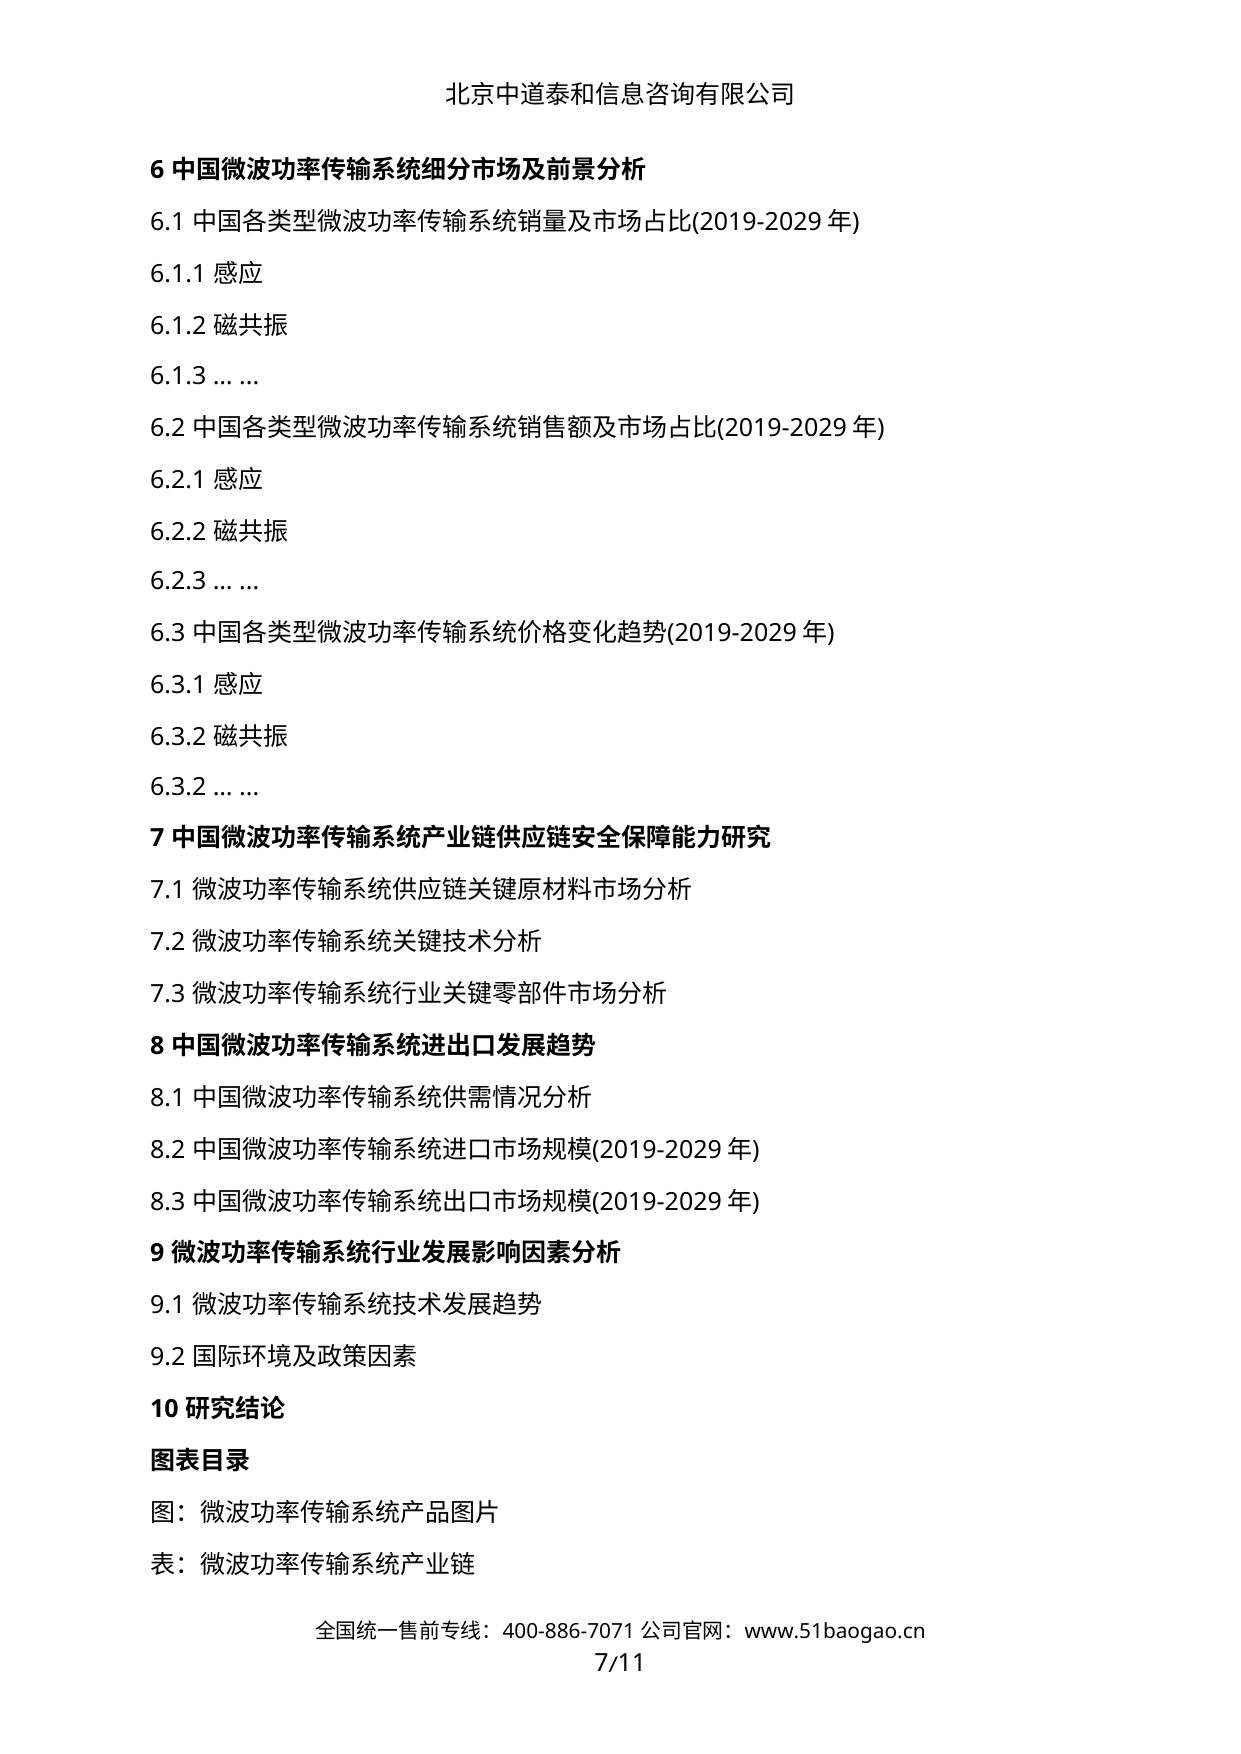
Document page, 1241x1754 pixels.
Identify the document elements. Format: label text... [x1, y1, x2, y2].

text 6.2 中国各类型微波功率传输系统销售额及市场占比(2019-2029年) [150, 407, 1090, 443]
text 7.2 微波功率传输系统关键技术分析 [150, 922, 1090, 958]
text 8.1 中国微波功率传输系统供需情况分析 [150, 1077, 1090, 1113]
text 9.1 微波功率传输系统技术发展趋势 [150, 1285, 1090, 1321]
text 6.3.2 磁共振 [150, 716, 1090, 752]
text 7 中国微波功率传输系统产业链供应链安全保障能力研究 [150, 818, 1090, 854]
text 10 研究结论 [150, 1388, 1090, 1425]
text 7.1 微波功率传输系统供应链关键原材料市场分析 [150, 870, 1090, 906]
text 6.2.1 感应 [150, 459, 1090, 495]
text 8.2 中国微波功率传输系统进口市场规模(2019-2029年) [150, 1129, 1090, 1165]
text 7.3 微波功率传输系统行业关键零部件市场分析 [150, 973, 1090, 1010]
text 6.3 中国各类型微波功率传输系统价格变化趋势(2019-2029年) [150, 612, 1090, 649]
text 8.3 中国微波功率传输系统出口市场规模(2019-2029年) [150, 1181, 1090, 1217]
text 6.3.1 感应 [150, 664, 1090, 701]
text 9 微波功率传输系统行业发展影响因素分析 [150, 1233, 1090, 1269]
text 8 中国微波功率传输系统进出口发展趋势 [150, 1025, 1090, 1062]
text 图表目录 [150, 1440, 1090, 1477]
text 6.1.1 感应 [150, 254, 1090, 290]
text 6.1.3 … ... [150, 357, 1090, 392]
text 9.2 国际环境及政策因素 [150, 1337, 1090, 1373]
text 6.2.3 … ... [150, 563, 1090, 597]
text 6.1.2 磁共振 [150, 306, 1090, 342]
text 6.2.2 磁共振 [150, 511, 1090, 547]
text 6.1 中国各类型微波功率传输系统销量及市场占比(2019-2029年) [150, 202, 1090, 238]
text 6 中国微波功率传输系统细分市场及前景分析 [150, 150, 1090, 186]
text 表：微波功率传输系统产业链 [150, 1544, 1090, 1580]
text 6.3.2 … ... [150, 768, 1090, 802]
text 图：微波功率传输系统产品图片 [150, 1492, 1090, 1528]
